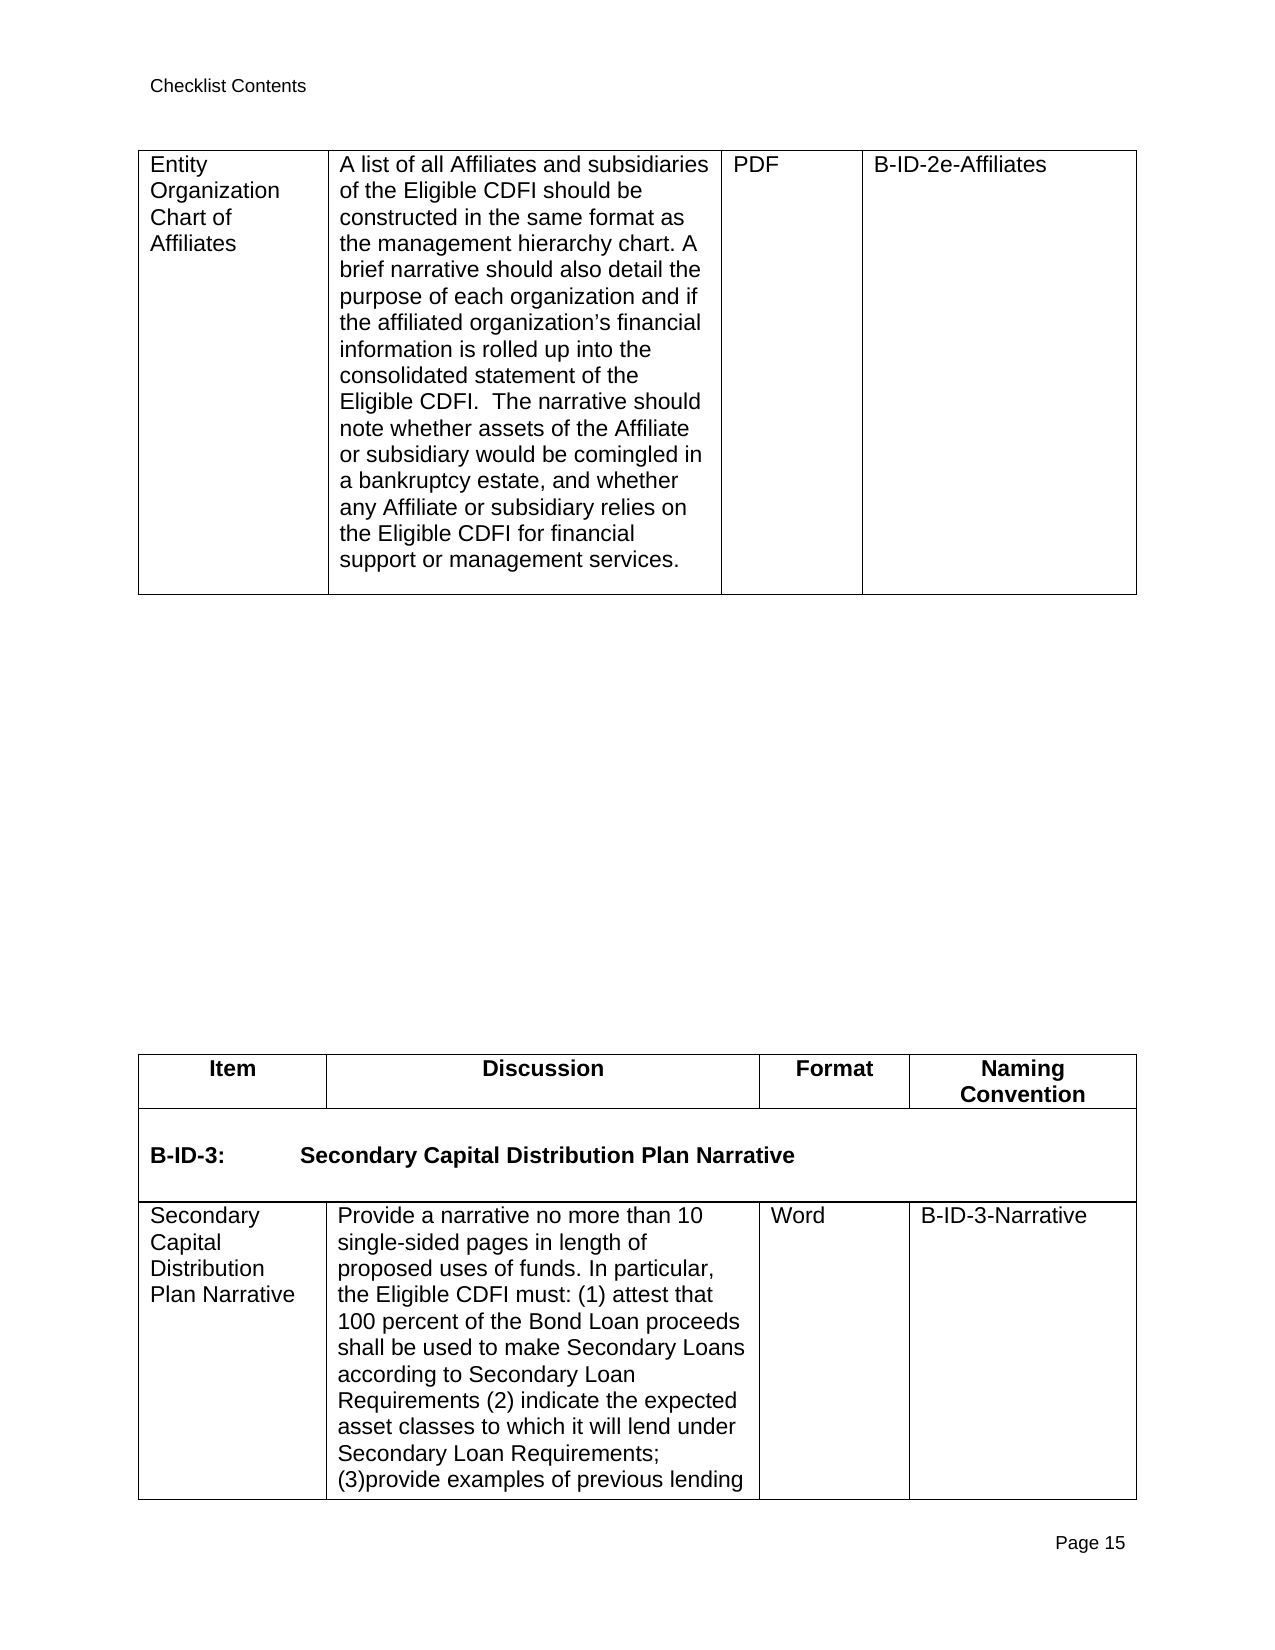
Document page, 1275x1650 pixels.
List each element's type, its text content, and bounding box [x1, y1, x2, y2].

table_cell Entity Organization Chart of Affiliates [139, 151, 328, 593]
table_cell Word [760, 1203, 909, 1499]
table_cell B-ID-3-Narrative [910, 1203, 1136, 1499]
table_header Naming Convention [910, 1055, 1136, 1108]
table_cell PDF [722, 151, 862, 593]
table_cell A list of all Affiliates and subsidiaries of the Eligible CDFI should be constructed in the same format as the management hierarchy chart. A brief narrative should also detail the purpose of each organization and if the affiliated organization’s financial information is rolled up into the consolidated statement of the Eligible CDFI. The narrative should note whether assets of the Affiliate or subsidiary would be comingled in a bankruptcy estate, and whether any Affiliate or subsidiary relies on the Eligible CDFI for financial support or management services. [329, 151, 721, 593]
table_header Item [139, 1055, 326, 1108]
table_header Format [760, 1055, 909, 1108]
table_cell B-ID-3: Secondary Capital Distribution Plan Narrative [139, 1109, 1136, 1201]
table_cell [139, 1203, 326, 1499]
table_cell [327, 1203, 759, 1499]
table_header Discussion [327, 1055, 759, 1108]
table_cell B-ID-2e-Affiliates [863, 151, 1136, 593]
